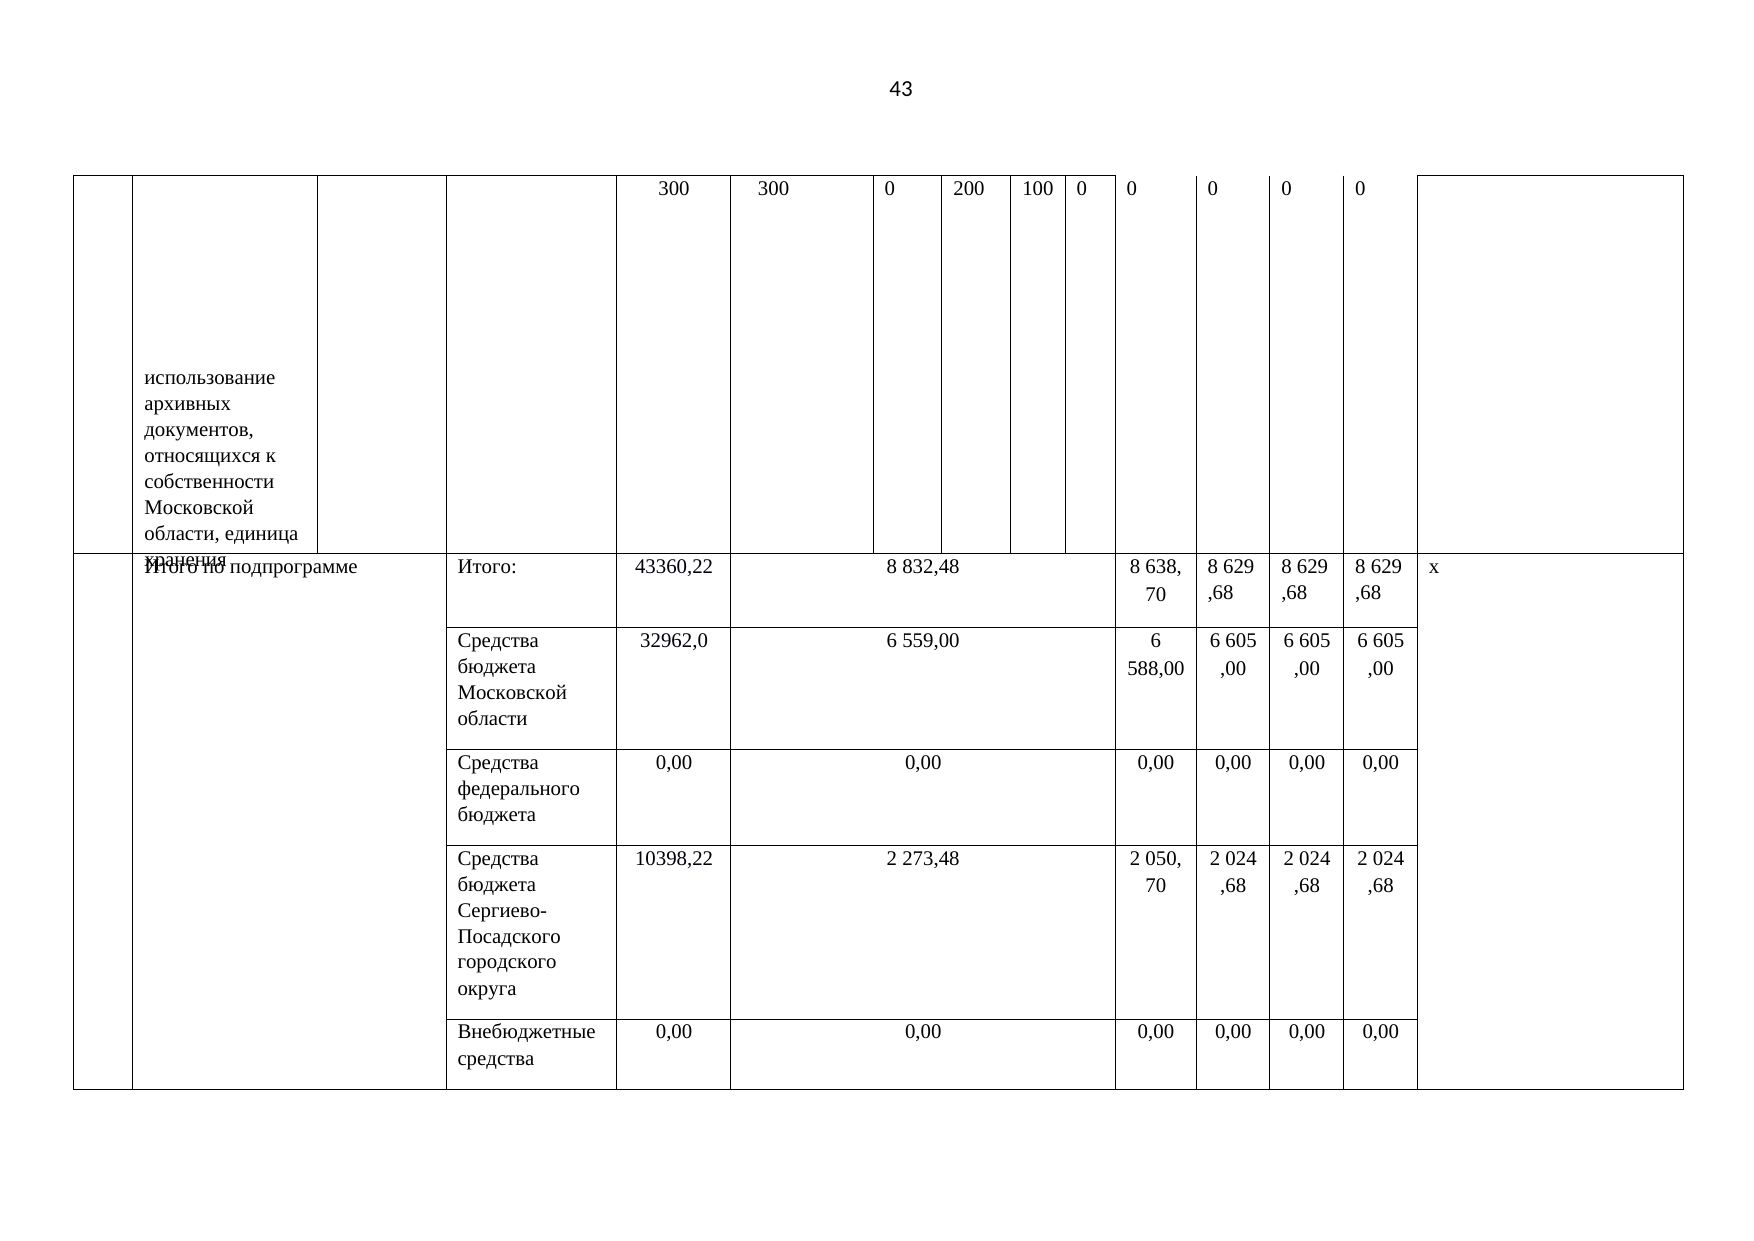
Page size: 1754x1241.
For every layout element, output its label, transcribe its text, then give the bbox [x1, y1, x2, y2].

table_cell х [1418, 554, 1683, 1088]
table_cell 2 050,70 [1116, 846, 1196, 1018]
table_cell 32962,0 [617, 628, 730, 749]
table_cell 100 [1011, 176, 1065, 553]
table_cell 0 [1197, 175, 1269, 553]
table_cell 0,00 [731, 1020, 1115, 1088]
table_cell Итого: [447, 554, 616, 627]
table_cell 0,00 [1344, 750, 1417, 845]
table_cell 0,00 [1270, 750, 1343, 845]
table_cell 43360,22 [617, 554, 730, 627]
table_cell Средства федерального бюджета [447, 750, 616, 845]
table_cell 6 605,00 [1344, 628, 1417, 749]
table_cell 6 559,00 [731, 628, 1115, 749]
table_cell 8 832,48 [731, 554, 1115, 627]
table_cell 8 638,70 [1116, 554, 1196, 627]
table_cell 8 629,68 [1270, 554, 1343, 627]
table_cell 10398,22 [617, 846, 730, 1018]
table_cell 0,00 [1270, 1020, 1343, 1088]
table_cell 300 [617, 176, 730, 553]
table_cell 0,00 [1344, 1020, 1417, 1088]
table_cell 0,00 [1116, 750, 1196, 845]
table_cell 2 024,68 [1344, 846, 1417, 1018]
table_cell 0,00 [731, 750, 1115, 845]
table_cell 6 605,00 [1197, 628, 1269, 749]
table_cell 200 [942, 176, 1010, 553]
table_cell 6 588,00 [1116, 628, 1196, 749]
table_cell Средства бюджета Сергиево-Посадского городского округа [447, 846, 616, 1018]
table_cell 0 [1116, 175, 1196, 553]
table_cell 0,00 [617, 1020, 730, 1088]
table_cell 6 605,00 [1270, 628, 1343, 749]
table_cell 2 024,68 [1197, 846, 1269, 1018]
table_cell 0 [874, 176, 941, 553]
table_cell 0,00 [1197, 1020, 1269, 1088]
table_cell [74, 554, 132, 1088]
table_cell 2 273,48 [731, 846, 1115, 1018]
table_cell 0,00 [617, 750, 730, 845]
table_cell 0,00 [1197, 750, 1269, 845]
table_cell 0 [1270, 175, 1343, 553]
table_cell Итого по подпрограмме [133, 554, 446, 1088]
table_cell Средства бюджета Московской области [447, 628, 616, 749]
table_cell 0,00 [1116, 1020, 1196, 1088]
table_cell 0 [1344, 175, 1417, 553]
table_cell 0 [1066, 176, 1115, 553]
table_cell Внебюджетные средства [447, 1020, 616, 1088]
table_cell 8 629,68 [1344, 554, 1417, 627]
table_cell 300 [731, 176, 873, 553]
table_cell 2 024,68 [1270, 846, 1343, 1018]
table_cell 8 629,68 [1197, 554, 1269, 627]
